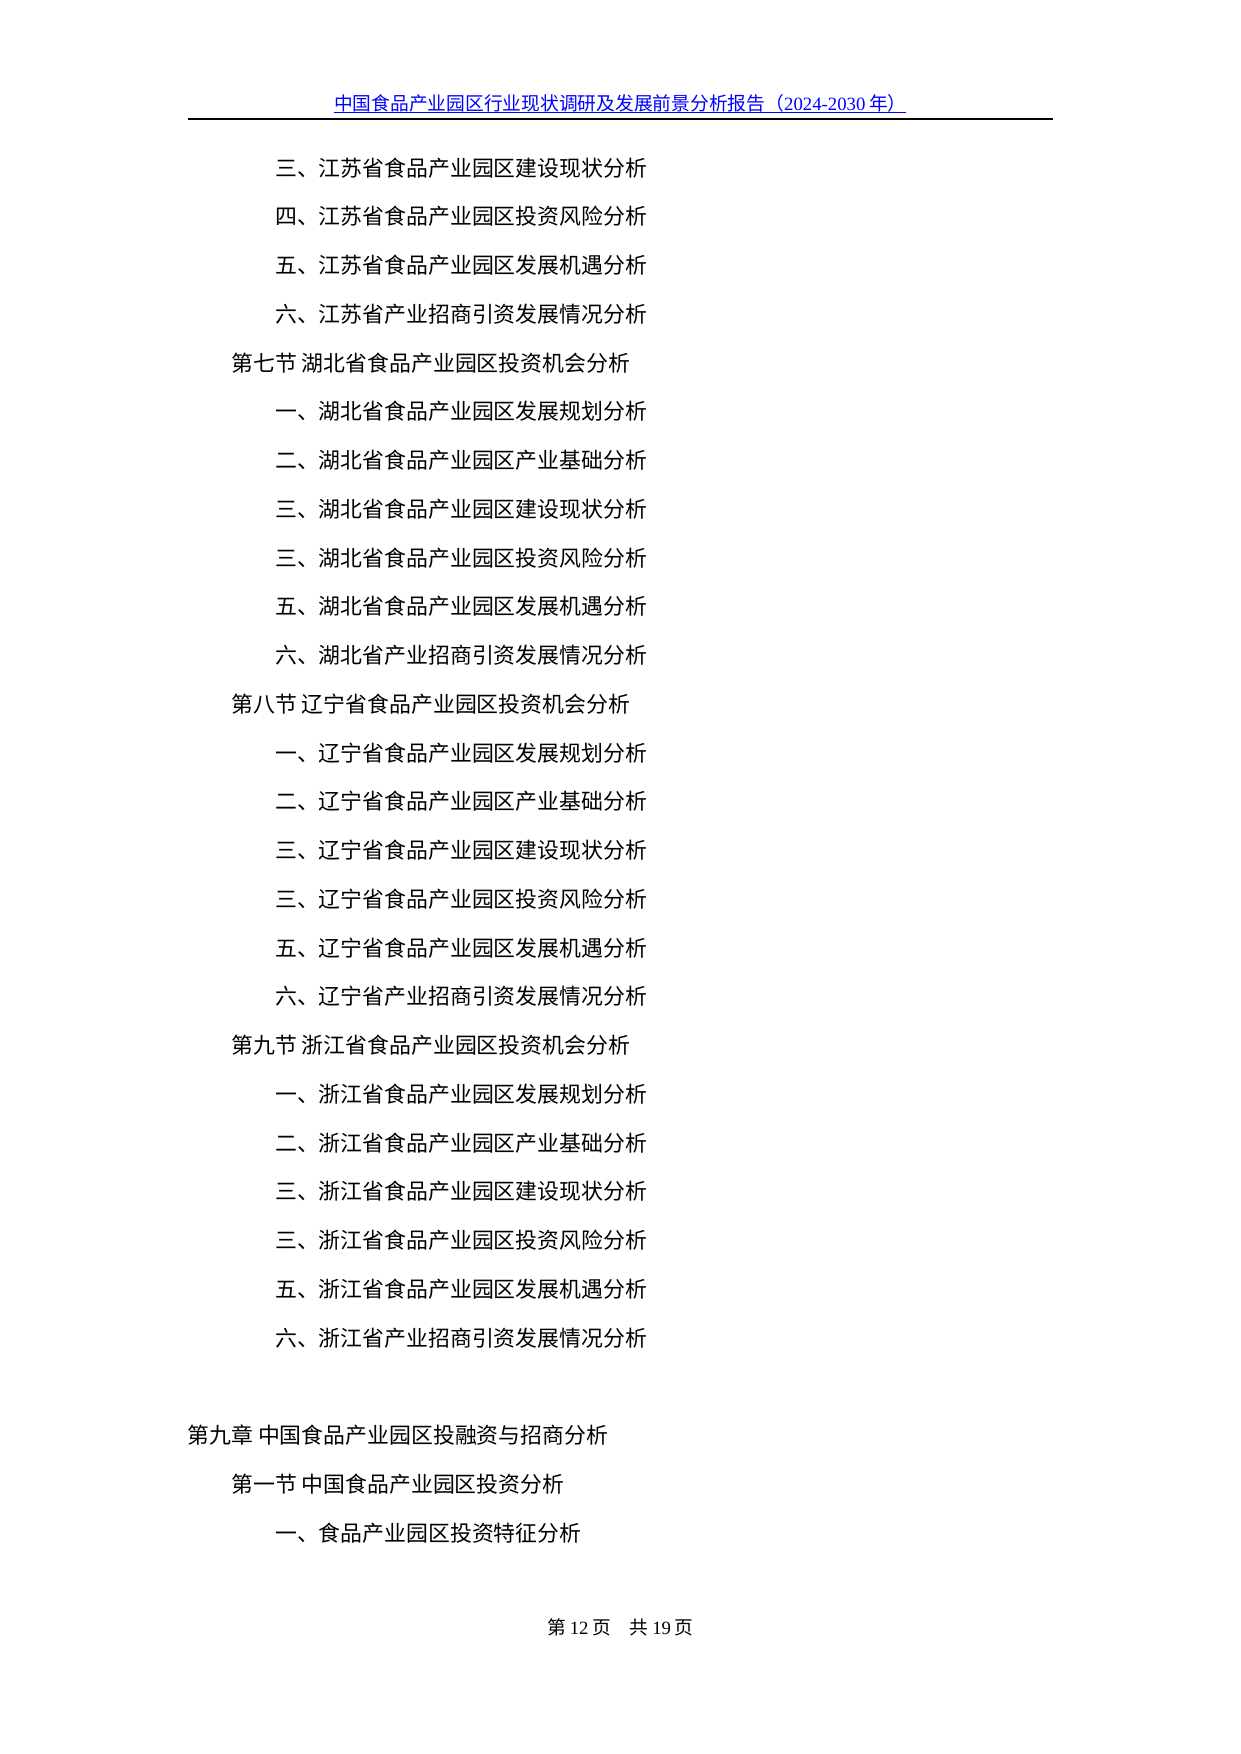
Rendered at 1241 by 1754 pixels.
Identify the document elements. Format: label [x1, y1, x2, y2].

text [187, 150, 1053, 1548]
